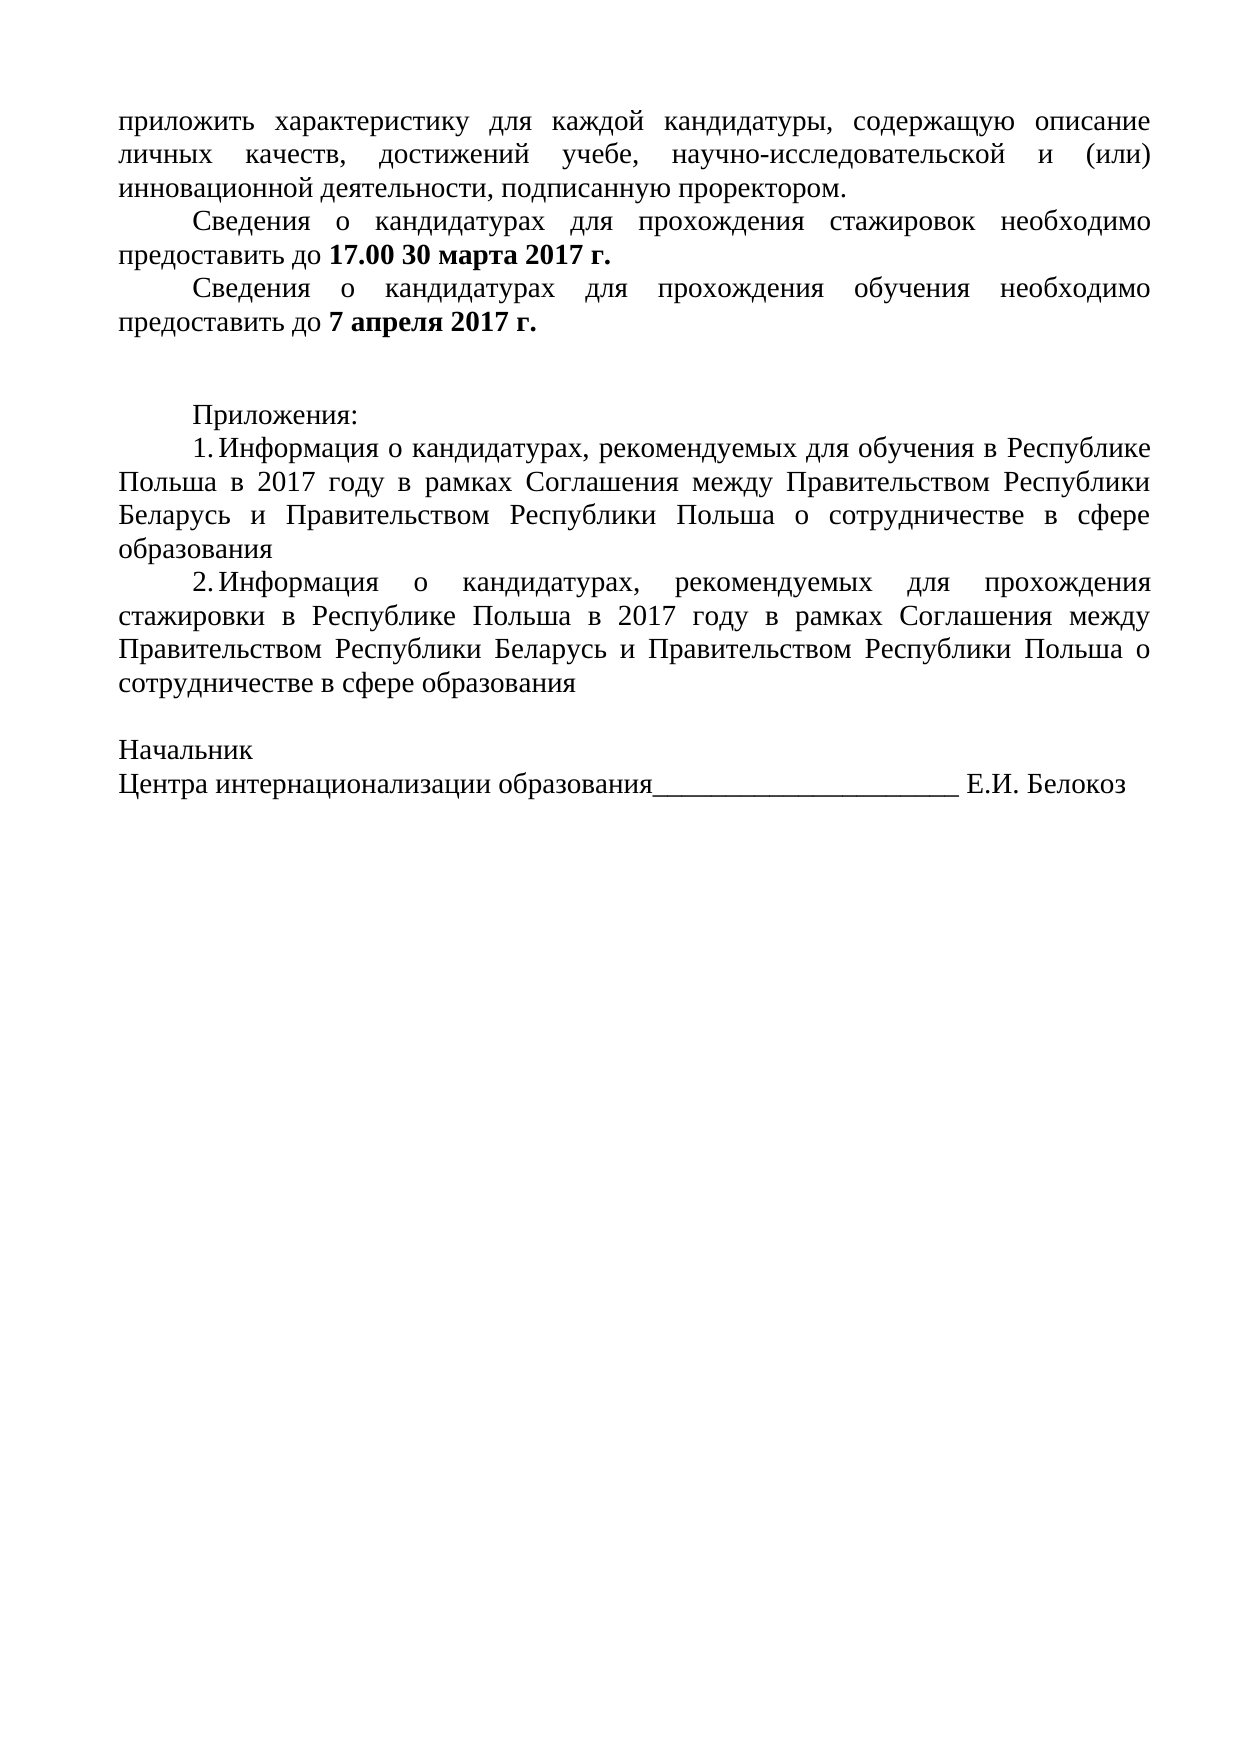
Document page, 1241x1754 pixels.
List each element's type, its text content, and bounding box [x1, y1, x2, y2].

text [118, 103, 1152, 203]
list Информация о кандидатурах, рекомендуемых для прохождения стажировки в Республике Польша в 2017 году в рамках Соглашения между Правительством Республики Беларусь и Правительством Республики Польша о сотрудничестве в сфере образования [118, 564, 1152, 699]
text Центра интернационализации образования_____________________ Е.И. Белокоз [118, 766, 1152, 799]
text Приложения: [118, 397, 1152, 430]
list Информация о кандидатурах, рекомендуемых для обучения в Республике Польша в 2017 году в рамках Соглашения между Правительством Республики Беларусь и Правительством Республики Польша о сотрудничестве в сфере образования [118, 430, 1152, 564]
text Сведения о кандидатурах для прохождения обучения необходимо предоставить до 7 апреля 2017 г. [118, 270, 1152, 337]
text Сведения о кандидатурах для прохождения стажировок необходимо предоставить до 17.00 30 марта 2017 г. [118, 203, 1152, 270]
text Начальник [118, 732, 1152, 766]
